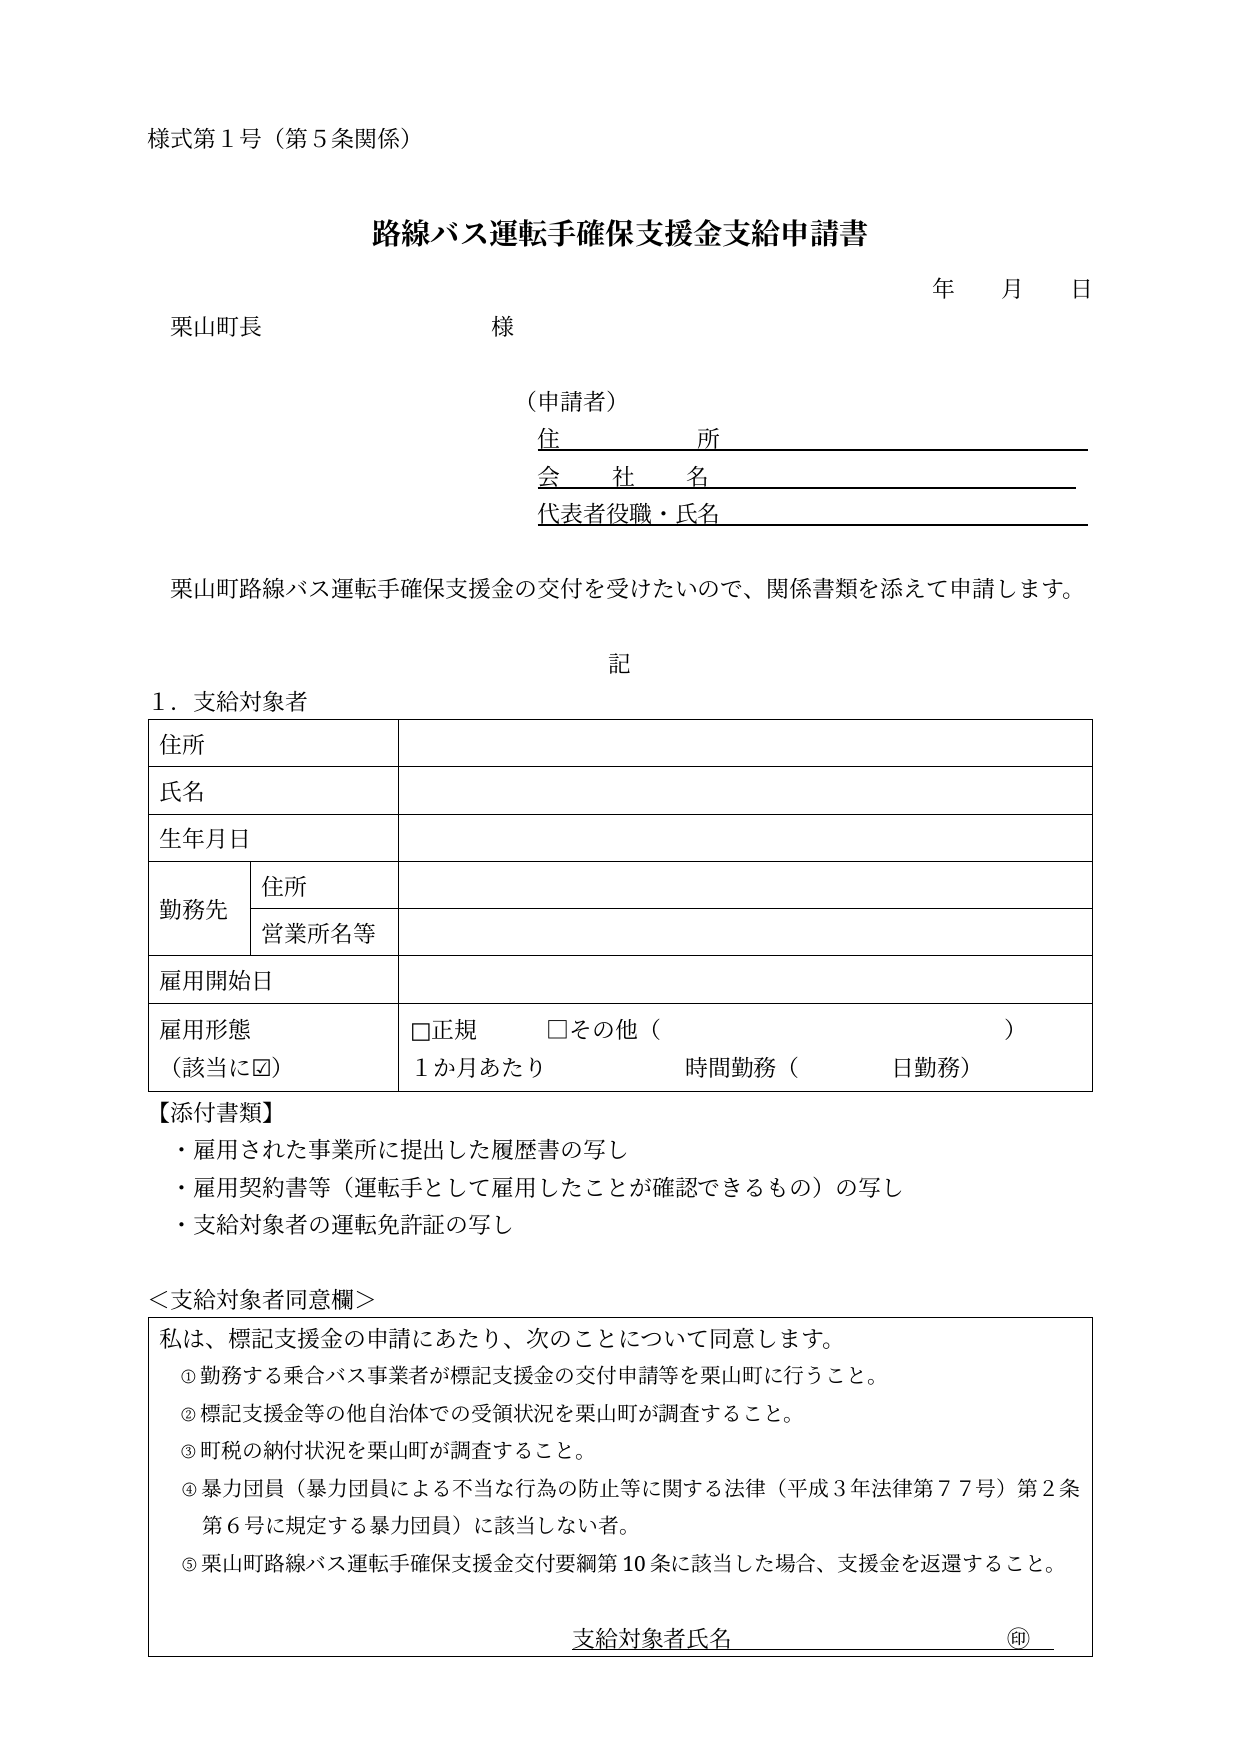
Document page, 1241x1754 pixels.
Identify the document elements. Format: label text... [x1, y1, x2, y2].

text 様式第１号（第５条関係） [148, 119, 1092, 156]
table_cell [399, 815, 1092, 861]
text 年 月 日 [148, 269, 1092, 306]
table_cell 生年月日 [149, 815, 398, 861]
table_cell [399, 862, 1092, 908]
text 栗山町路線バス運転手確保支援金の交付を受けたいので、関係書類を添えて申請します。 [148, 569, 1092, 606]
table_header 住所 [149, 720, 398, 766]
text 代表者役職・氏名 [148, 494, 1092, 531]
text １．支給対象者 [148, 681, 1092, 719]
table_cell 雇用開始日 [149, 956, 398, 1003]
table_header [399, 720, 1092, 766]
table_cell [399, 767, 1092, 813]
text 【添付書類】 [148, 1092, 1092, 1130]
table_cell 氏名 [149, 767, 398, 813]
text （申請者） [148, 381, 1092, 419]
table_cell [399, 956, 1092, 1003]
table_cell 住所 [251, 862, 398, 908]
text ・支給対象者の運転免許証の写し [148, 1205, 1092, 1242]
text 路線バス運転手確保支援金支給申請書 [148, 194, 1092, 269]
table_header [149, 1318, 1092, 1656]
text 会 社 名 [148, 456, 1092, 494]
text 住 所 [148, 419, 1092, 456]
table_cell □正規 □その他（ ） １か月あたり 時間勤務（ 日勤務） [399, 1004, 1092, 1091]
text 記 [148, 644, 1092, 681]
text ・雇用された事業所に提出した履歴書の写し [148, 1130, 1092, 1167]
text 栗山町長 様 [148, 306, 1092, 344]
text ＜支給対象者同意欄＞ [148, 1280, 1092, 1317]
table_cell [399, 909, 1092, 955]
text ・雇用契約書等（運転手として雇用したことが確認できるもの）の写し [148, 1167, 1092, 1205]
table_cell 勤務先 [149, 862, 250, 955]
table_cell 営業所名等 [251, 909, 398, 955]
table_cell 雇用形態 （該当に☑） [149, 1004, 398, 1091]
